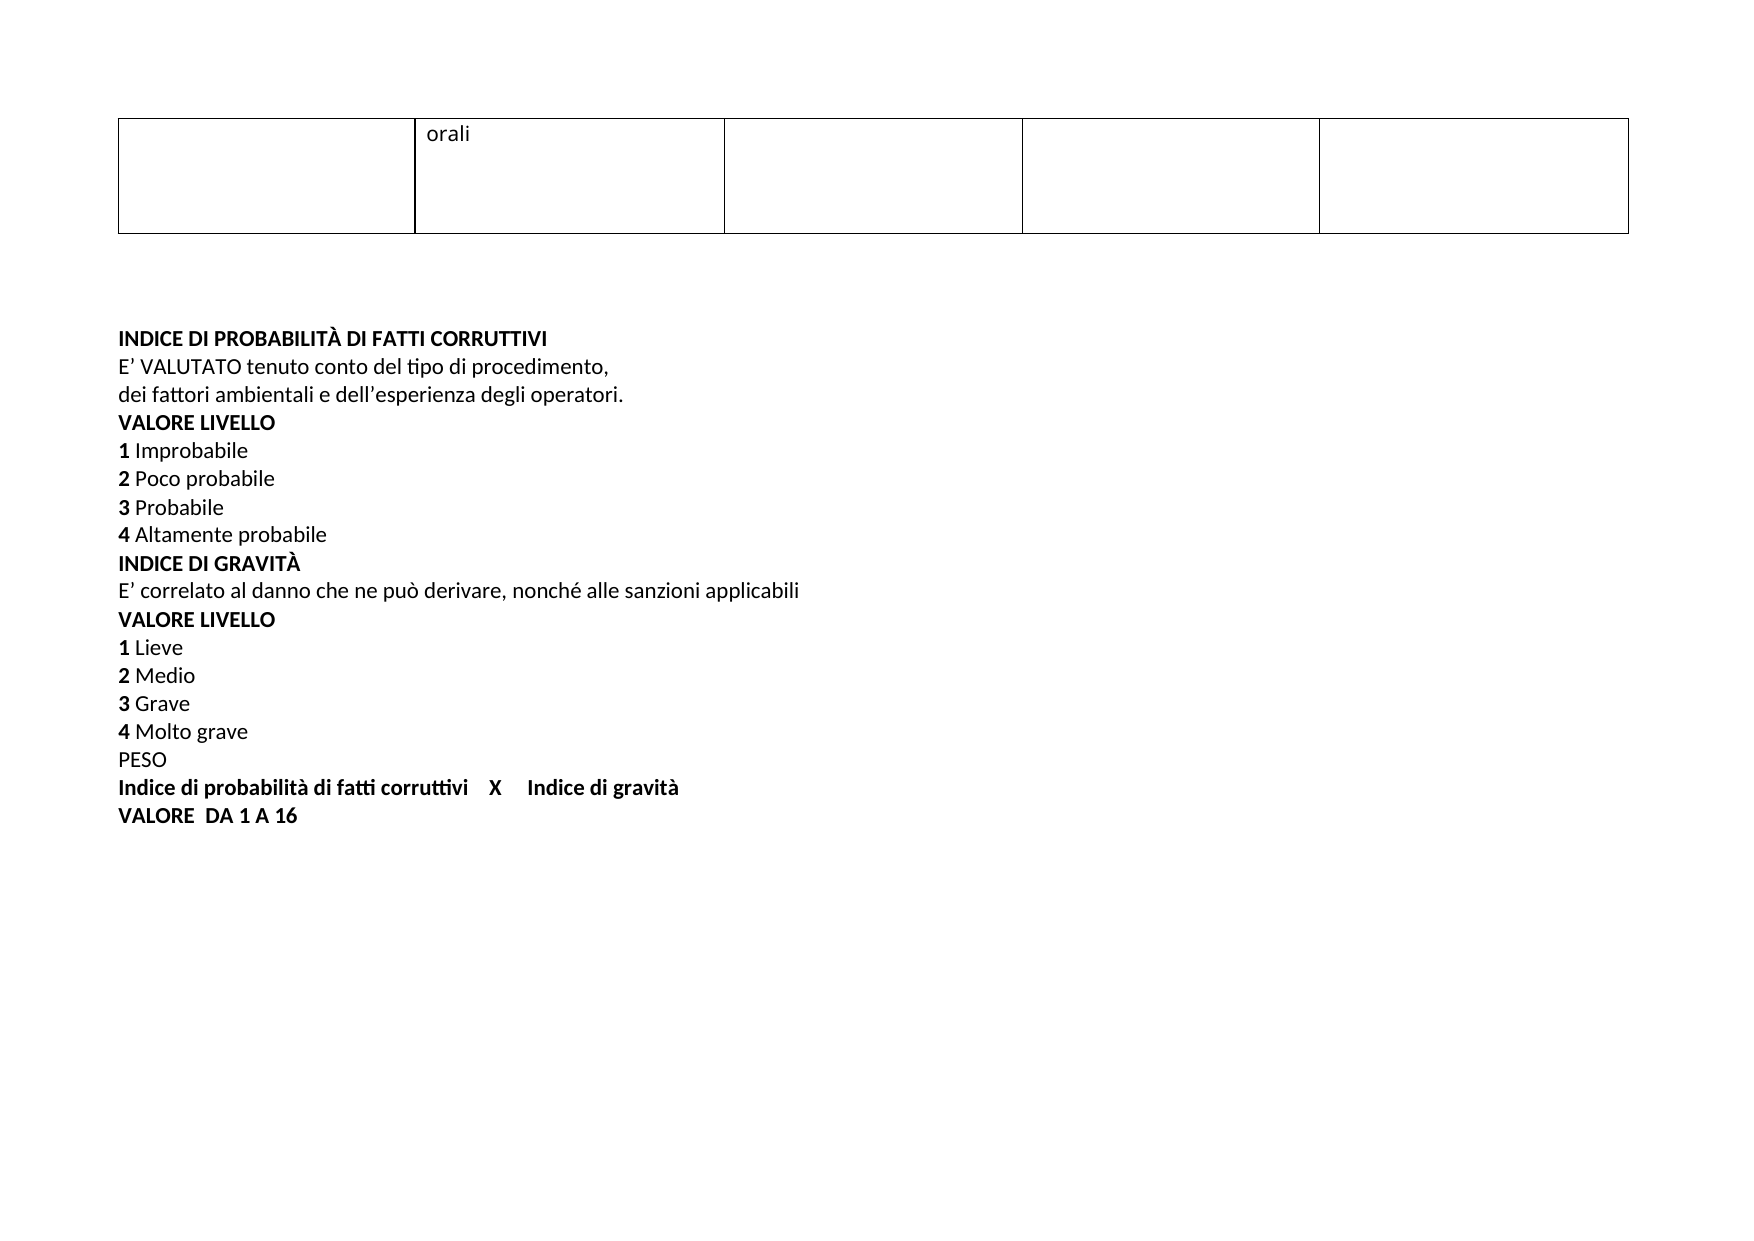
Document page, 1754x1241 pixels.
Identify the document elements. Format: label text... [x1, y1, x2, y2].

text 4 Molto grave [118, 717, 1606, 745]
text 1 Lieve [118, 633, 1606, 661]
text Indice di probabilità di fatti corruttivi X Indice di gravità [118, 773, 1606, 801]
text 2 Medio [118, 661, 1606, 689]
text 2 Poco probabile [118, 464, 1606, 493]
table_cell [119, 119, 414, 233]
text VALORE DA 1 A 16 [118, 801, 1606, 829]
text 1 Improbabile [118, 437, 1606, 464]
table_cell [725, 119, 1022, 233]
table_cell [1023, 119, 1319, 233]
text dei fattori ambientali e dell’esperienza degli operatori. [118, 381, 1606, 408]
text VALORE LIVELLO [118, 408, 1606, 437]
text E’ correlato al danno che ne può derivare, nonché alle sanzioni applicabili [118, 577, 1606, 605]
text VALORE LIVELLO [118, 605, 1606, 633]
text 3 Probabile [118, 493, 1606, 521]
text INDICE DI PROBABILITÀ DI FATTI CORRUTTIVI [118, 324, 1606, 352]
text 4 Altamente probabile [118, 521, 1606, 549]
text E’ VALUTATO tenuto conto del tipo di procedimento, [118, 352, 1606, 381]
text PESO [118, 745, 1606, 773]
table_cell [1320, 119, 1628, 233]
text 3 Grave [118, 689, 1606, 717]
text INDICE DI GRAVITÀ [118, 549, 1606, 577]
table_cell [416, 119, 724, 233]
